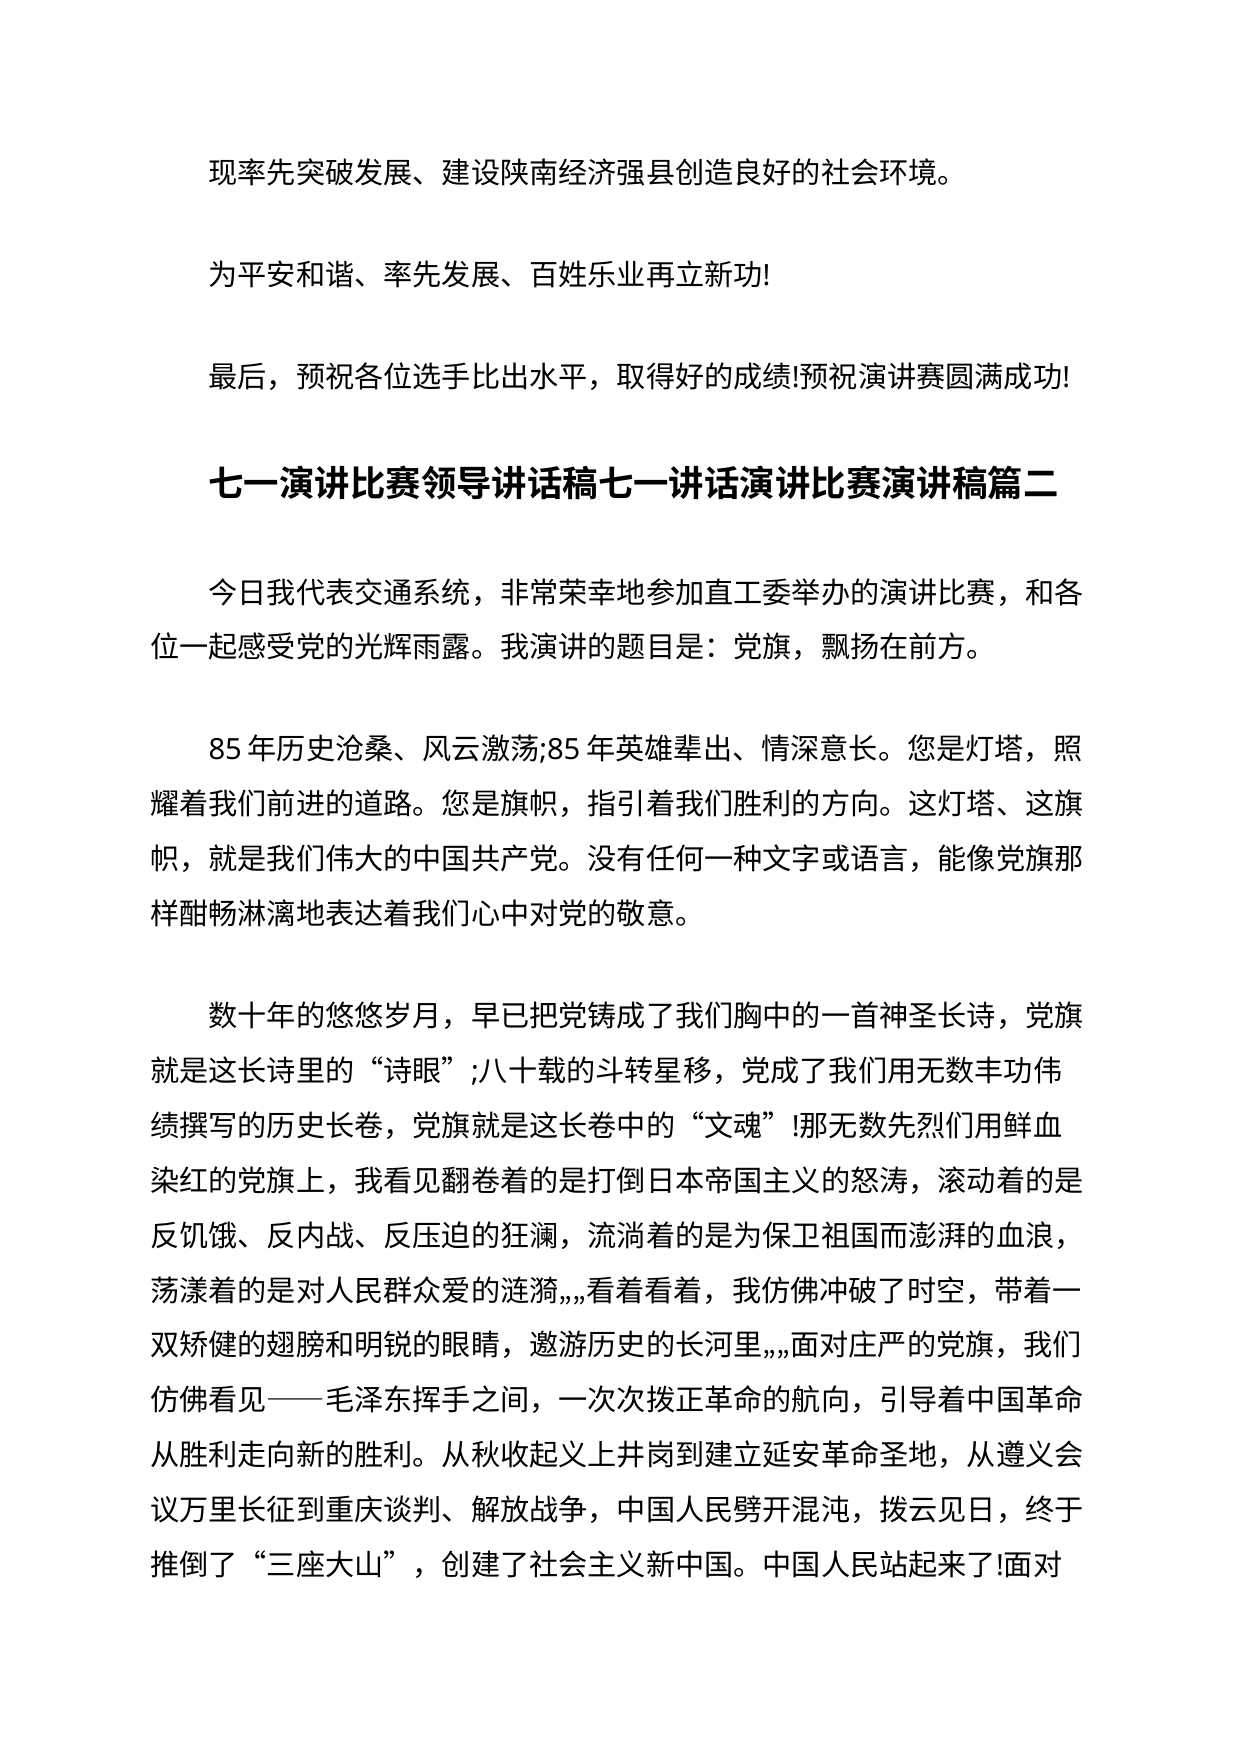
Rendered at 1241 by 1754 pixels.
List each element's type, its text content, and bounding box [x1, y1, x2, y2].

text 七一演讲比赛领导讲话稿七一讲话演讲比赛演讲稿篇二 [150, 456, 1090, 507]
text 85年历史沧桑、风云激荡;85年英雄辈出、情深意长。您是灯塔，照耀着我们前进的道路。您是旗帜，指引着我们胜利的方向。这灯塔、这旗帜，就是我们伟大的中国共产党。没有任何一种文字或语言，能像党旗那样酣畅淋漓地表达着我们心中对党的敬意。 [150, 726, 1090, 933]
text 现率先突破发展、建设陕南经济强县创造良好的社会环境。 [150, 150, 1090, 192]
text 最后，预祝各位选手比出水平，取得好的成绩!预祝演讲赛圆满成功! [150, 354, 1090, 396]
text 为平安和谐、率先发展、百姓乐业再立新功! [150, 252, 1090, 294]
text 今日我代表交通系统，非常荣幸地参加直工委举办的演讲比赛，和各位一起感受党的光辉雨露。我演讲的题目是：党旗，飘扬在前方。 [150, 569, 1090, 666]
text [150, 992, 1090, 1584]
